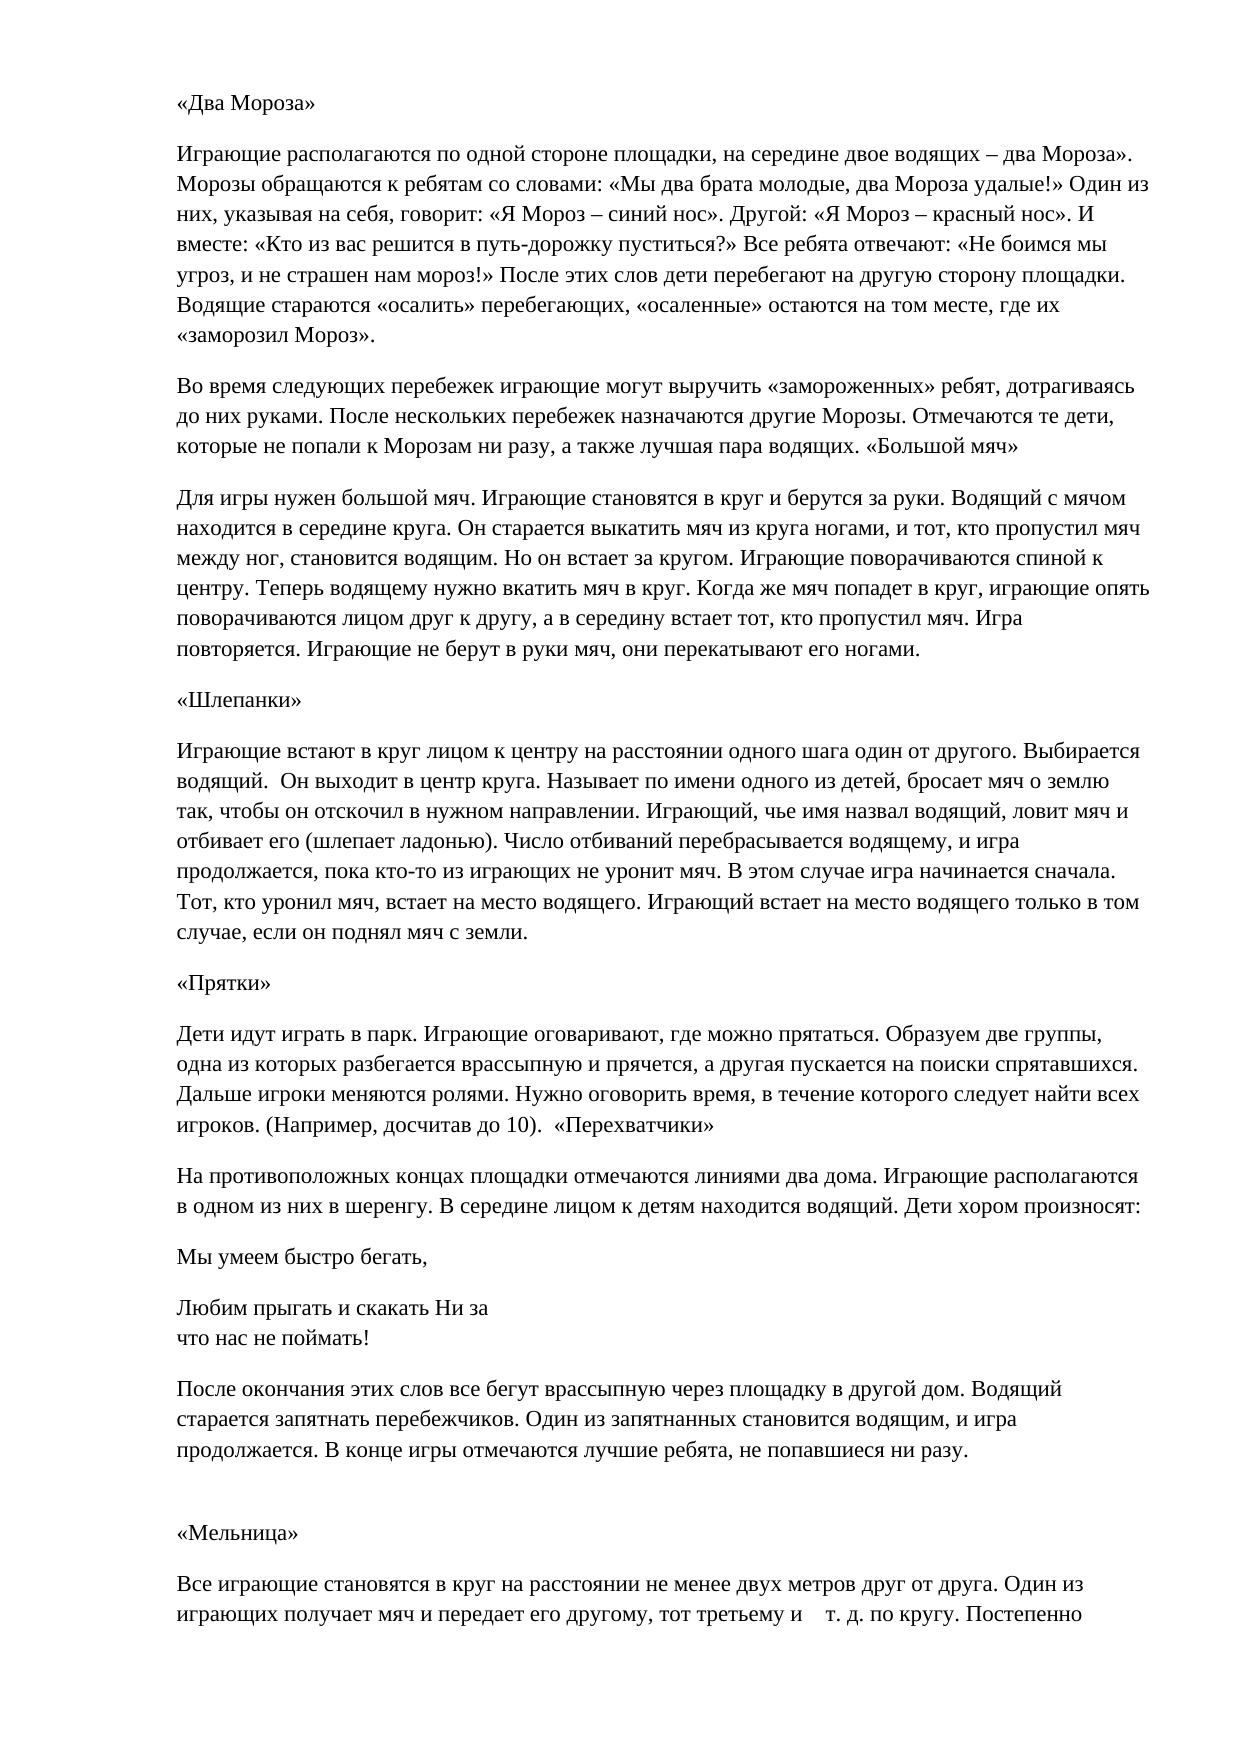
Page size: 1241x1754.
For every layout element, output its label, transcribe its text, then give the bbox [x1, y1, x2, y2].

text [176, 1570, 1152, 1627]
text Играющие встают в круг лицом к центру на расстоянии одного шага один от другого. Выбирается водящий. Он выходит в центр круга. Называет по имени одного из детей, бросает мяч о землю так, чтобы он отскочил в нужном направлении. Играющий, чье имя назвал водящий, ловит мяч и отбивает его (шлепает ладонью). Число отбиваний перебрасывается водящему, и игра продолжается, пока кто-то из играющих не уронит мяч. В этом случае игра начинается сначала. Тот, кто уронил мяч, встает на место водящего. Играющий встает на место водящего только в том случае, если он поднял мяч с земли. [176, 737, 1152, 944]
text После окончания этих слов все бегут врассыпную через площадку в другой дом. Водящий старается запятнать перебежчиков. Один из запятнанных становится водящим, и игра продолжается. В конце игры отмечаются лучшие ребята, не попавшиеся ни разу. [176, 1375, 1152, 1462]
text Мы умеем быстро бегать, [176, 1243, 1152, 1269]
text На противоположных концах площадки отмечаются линиями два дома. Играющие располагаются в одном из них в шеренгу. В середине лицом к детям находится водящий. Дети хором произносят: [176, 1162, 1152, 1218]
text Играющие располагаются по одной стороне площадки, на середине двое водящих – два Мороза». Морозы обращаются к ребятам со словами: «Мы два брата молодые, два Мороза удалые!» Один из них, указывая на себя, говорит: «Я Мороз – синий нос». Другой: «Я Мороз – красный нос». И вместе: «Кто из вас решится в путь-дорожку пуститься?» Все ребята отвечают: «Не боимся мы угроз, и не страшен нам мороз!» После этих слов дети перебегают на другую сторону площадки. Водящие стараются «осалить» перебегающих, «осаленные» остаются на том месте, где их «заморозил Мороз». [176, 140, 1152, 347]
text «Мельница» [176, 1519, 1152, 1545]
text Для игры нужен большой мяч. Играющие становятся в круг и берутся за руки. Водящий с мячом находится в середине круга. Он старается выкатить мяч из круга ногами, и тот, кто пропустил мяч между ног, становится водящим. Но он встает за кругом. Играющие поворачиваются спиной к центру. Теперь водящему нужно вкатить мяч в круг. Когда же мяч попадет в круг, играющие опять поворачиваются лицом друг к другу, а в середину встает тот, кто пропустил мяч. Игра повторяется. Играющие не берут в руки мяч, они перекатывают его ногами. [176, 483, 1152, 661]
text «Шлепанки» [176, 686, 1152, 712]
text Во время следующих перебежек играющие могут выручить «замороженных» ребят, дотрагиваясь до них руками. После нескольких перебежек назначаются другие Морозы. Отмечаются те дети, которые не попали к Морозам ни разу, а также лучшая пара водящих. «Большой мяч» [176, 372, 1152, 459]
text «Прятки» [176, 969, 1152, 995]
text Дети идут играть в парк. Играющие оговаривают, где можно прятаться. Образуем две группы, одна из которых разбегается врассыпную и прячется, а другая пускается на поиски спрятавшихся. Дальше игроки меняются ролями. Нужно оговорить время, в течение которого следует найти всех игроков. (Например, досчитав до 10). «Перехватчики» [176, 1020, 1152, 1137]
text «Два Мороза» [176, 89, 1152, 115]
text Любим прыгать и скакать Ни за что нас не поймать! [176, 1294, 491, 1351]
